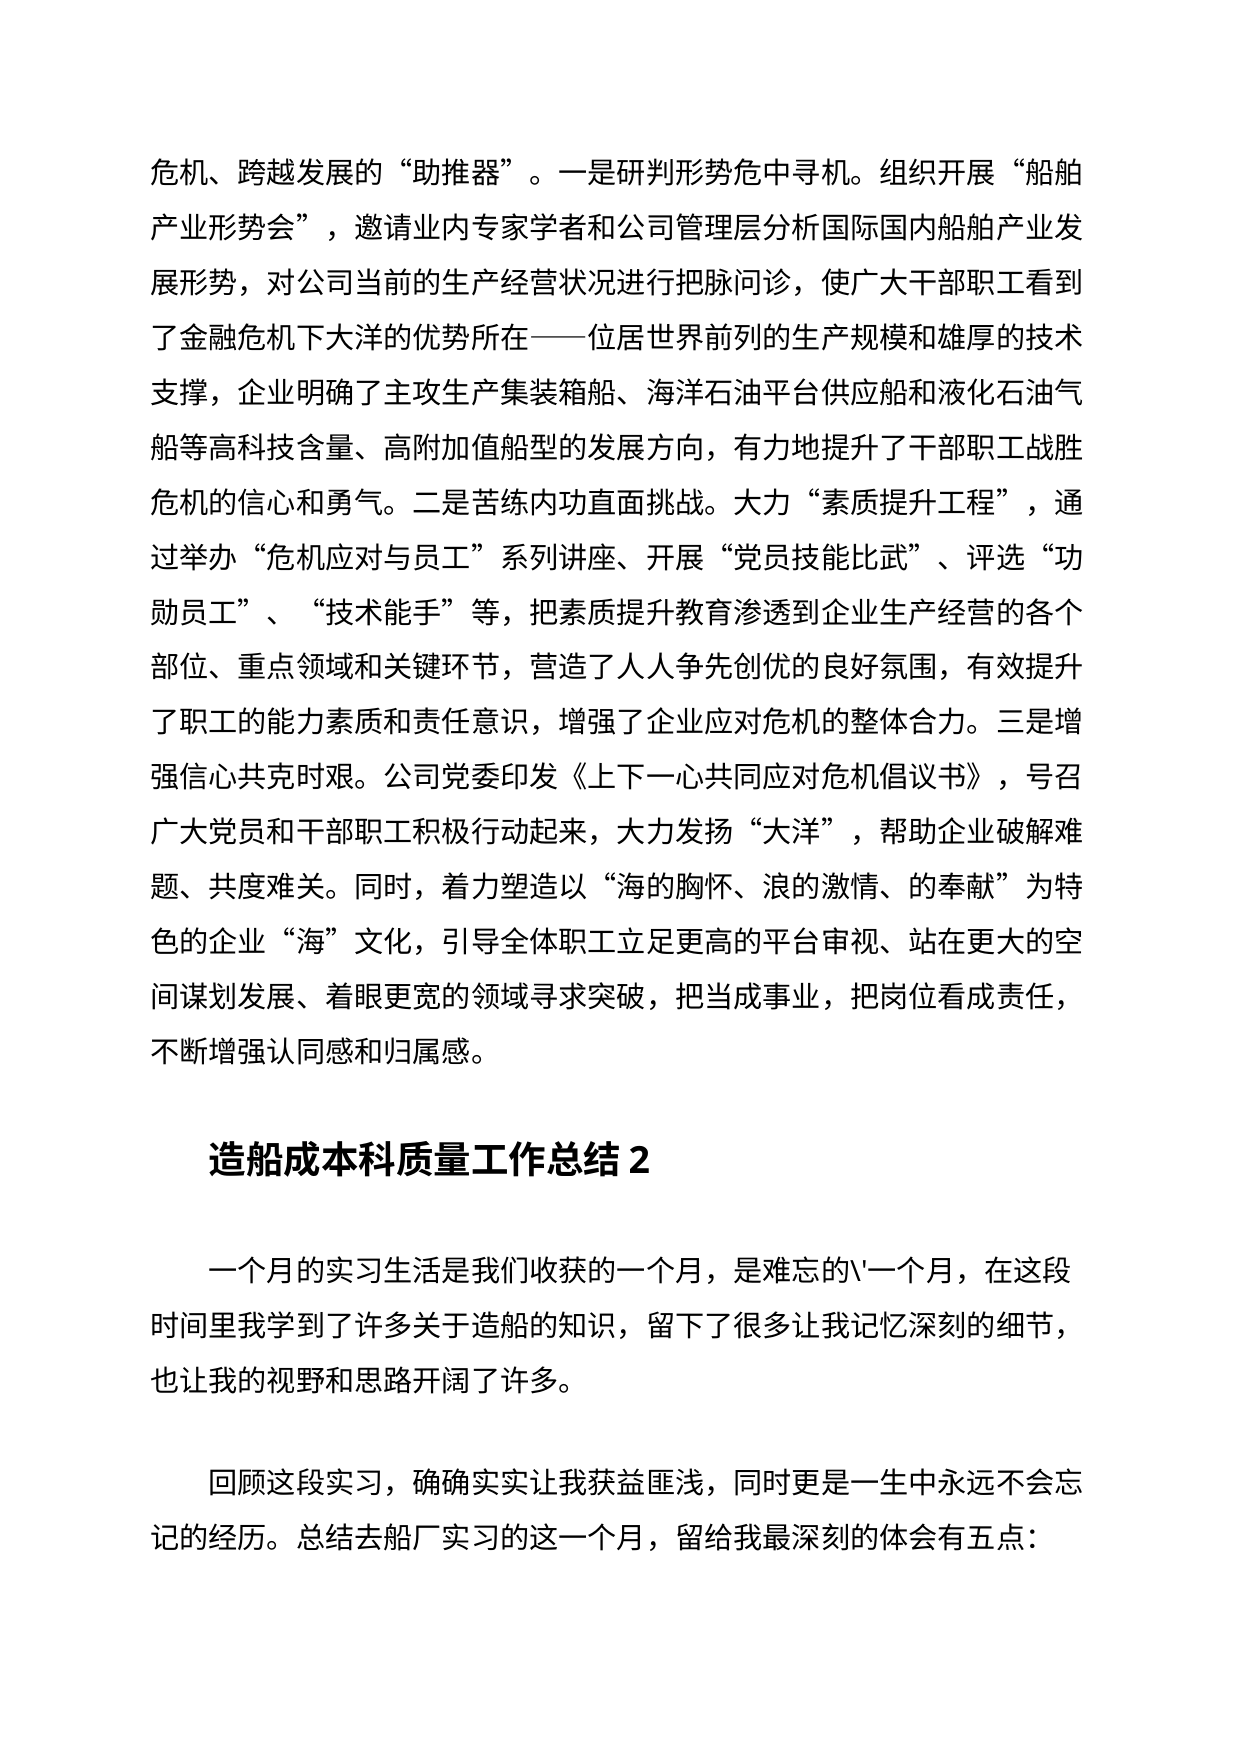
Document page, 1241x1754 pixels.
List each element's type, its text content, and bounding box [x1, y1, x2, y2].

text 回顾这段实习，确确实实让我获益匪浅，同时更是一生中永远不会忘记的经历。总结去船厂实习的这一个月，留给我最深刻的体会有五点： [150, 1459, 1090, 1557]
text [150, 150, 1090, 1071]
text 一个月的实习生活是我们收获的一个月，是难忘的\'一个月，在这段时间里我学到了许多关于造船的知识，留下了很多让我记忆深刻的细节，也让我的视野和思路开阔了许多。 [150, 1248, 1090, 1400]
text 造船成本科质量工作总结2 [150, 1130, 1090, 1184]
